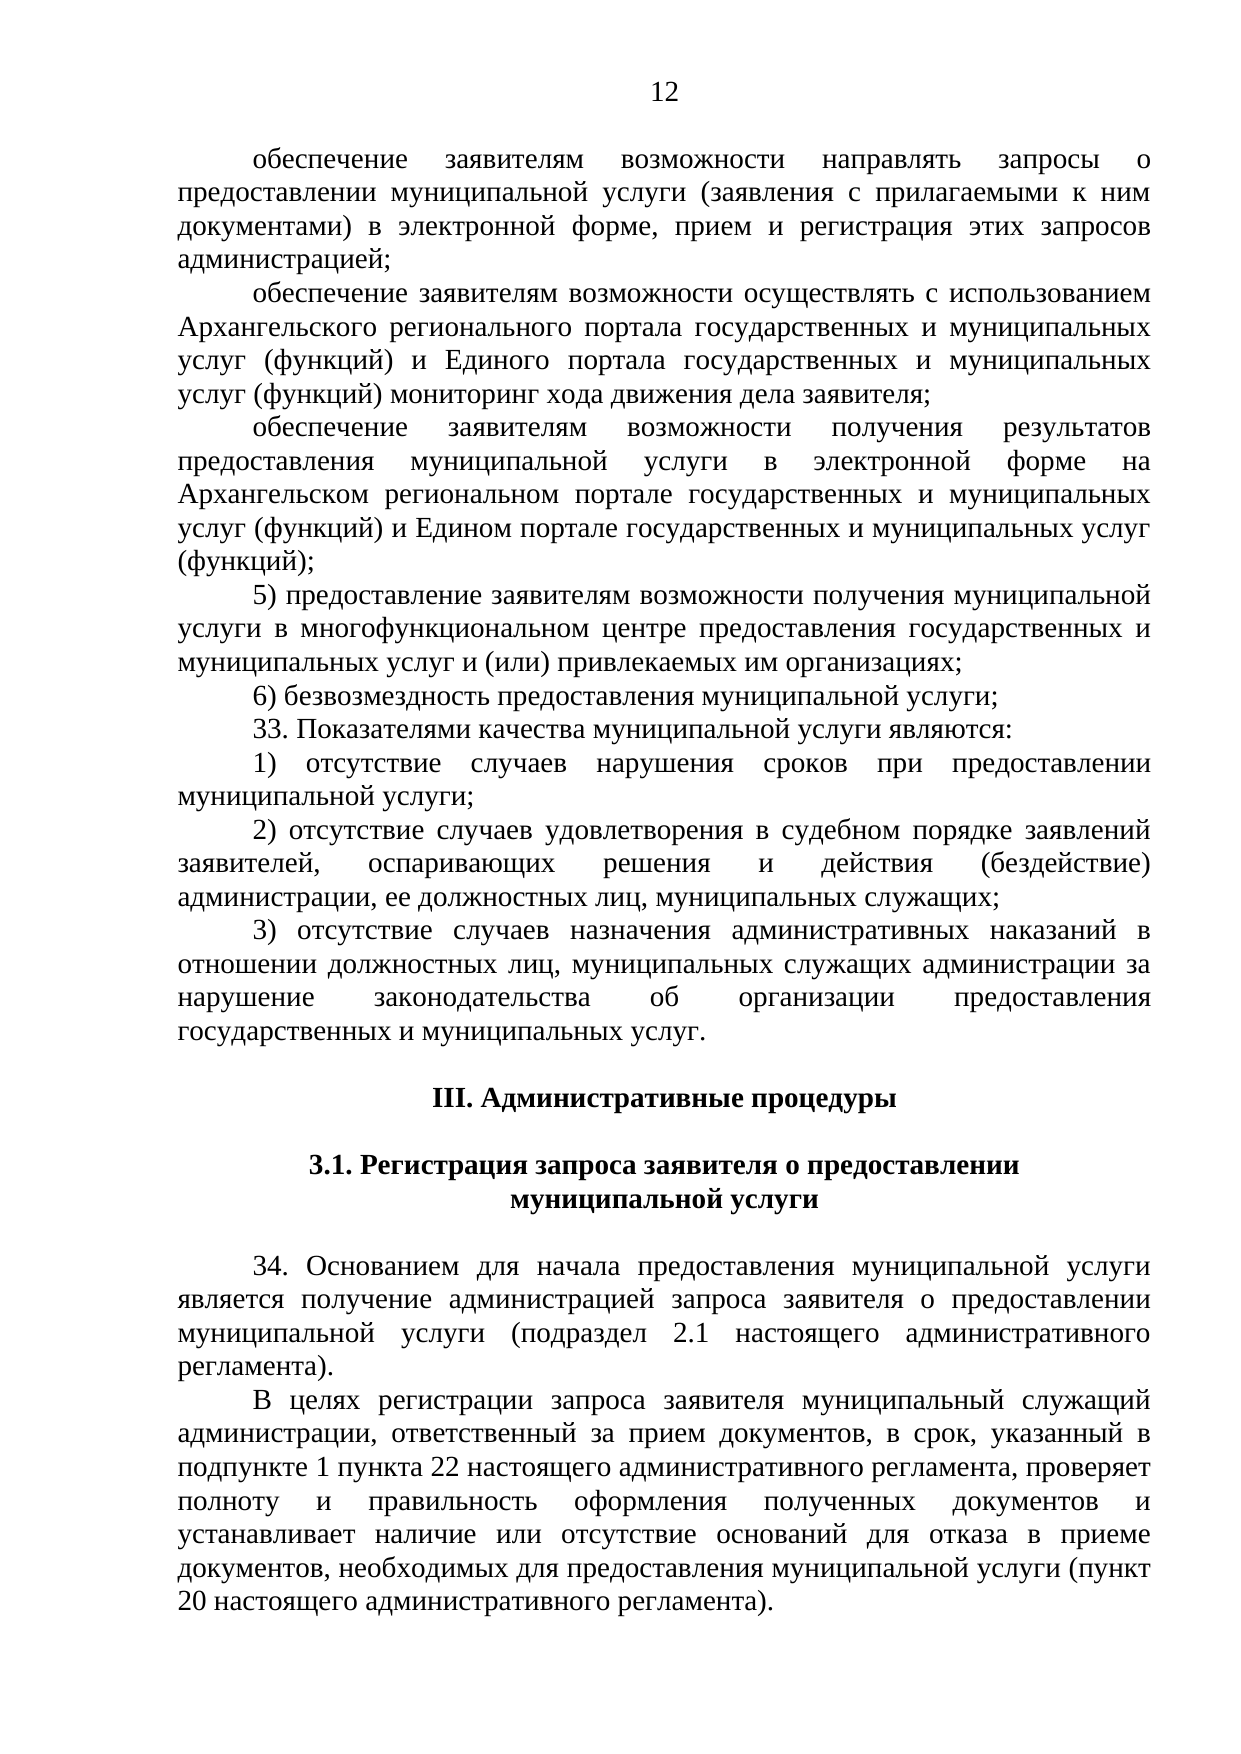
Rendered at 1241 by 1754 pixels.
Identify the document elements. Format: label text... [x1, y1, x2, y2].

text 6) безвозмездность предоставления муниципальной услуги; [177, 678, 1152, 711]
text обеспечение заявителям возможности получения результатов предоставления муниципальной услуги в электронной форме на Архангельском региональном портале государственных и муниципальных услуг (функций) и Едином портале государственных и муниципальных услуг (функций); [177, 409, 1152, 577]
text 3) отсутствие случаев назначения административных наказаний в отношении должностных лиц, муниципальных служащих администрации за нарушение законодательства об организации предоставления государственных и муниципальных услуг. [177, 912, 1152, 1047]
text В целях регистрации запроса заявителя муниципальный служащий администрации, ответственный за прием документов, в срок, указанный в подпункте 1 пункта 22 настоящего административного регламента, проверяет полноту и правильность оформления полученных документов и устанавливает наличие или отсутствие оснований для отказа в приеме документов, необходимых для предоставления муниципальной услуги (пункт 20 настоящего административного регламента). [177, 1382, 1152, 1617]
text III. Административные процедуры [177, 1080, 1152, 1114]
text обеспечение заявителям возможности осуществлять с использованием Архангельского регионального портала государственных и муниципальных услуг (функций) и Единого портала государственных и муниципальных услуг (функций) мониторинг хода движения дела заявителя; [177, 275, 1152, 409]
text 1) отсутствие случаев нарушения сроков при предоставлении муниципальной услуги; [177, 745, 1152, 812]
text обеспечение заявителям возможности направлять запросы о предоставлении муниципальной услуги (заявления с прилагаемыми к ним документами) в электронной форме, прием и регистрация этих запросов администрацией; [177, 141, 1152, 275]
text 2) отсутствие случаев удовлетворения в судебном порядке заявлений заявителей, оспаривающих решения и действия (бездействие) администрации, ее должностных лиц, муниципальных служащих; [177, 812, 1152, 912]
text 3.1. Регистрация запроса заявителя о предоставлении [177, 1147, 1152, 1181]
text 34. Основанием для начала предоставления муниципальной услуги является получение администрацией запроса заявителя о предоставлении муниципальной услуги (подраздел 2.1 настоящего административного регламента). [177, 1248, 1152, 1382]
text муниципальной услуги [177, 1181, 1152, 1214]
text 5) предоставление заявителям возможности получения муниципальной услуги в многофункциональном центре предоставления государственных и муниципальных услуг и (или) привлекаемых им организациях; [177, 577, 1152, 678]
text 33. Показателями качества муниципальной услуги являются: [177, 711, 1152, 745]
